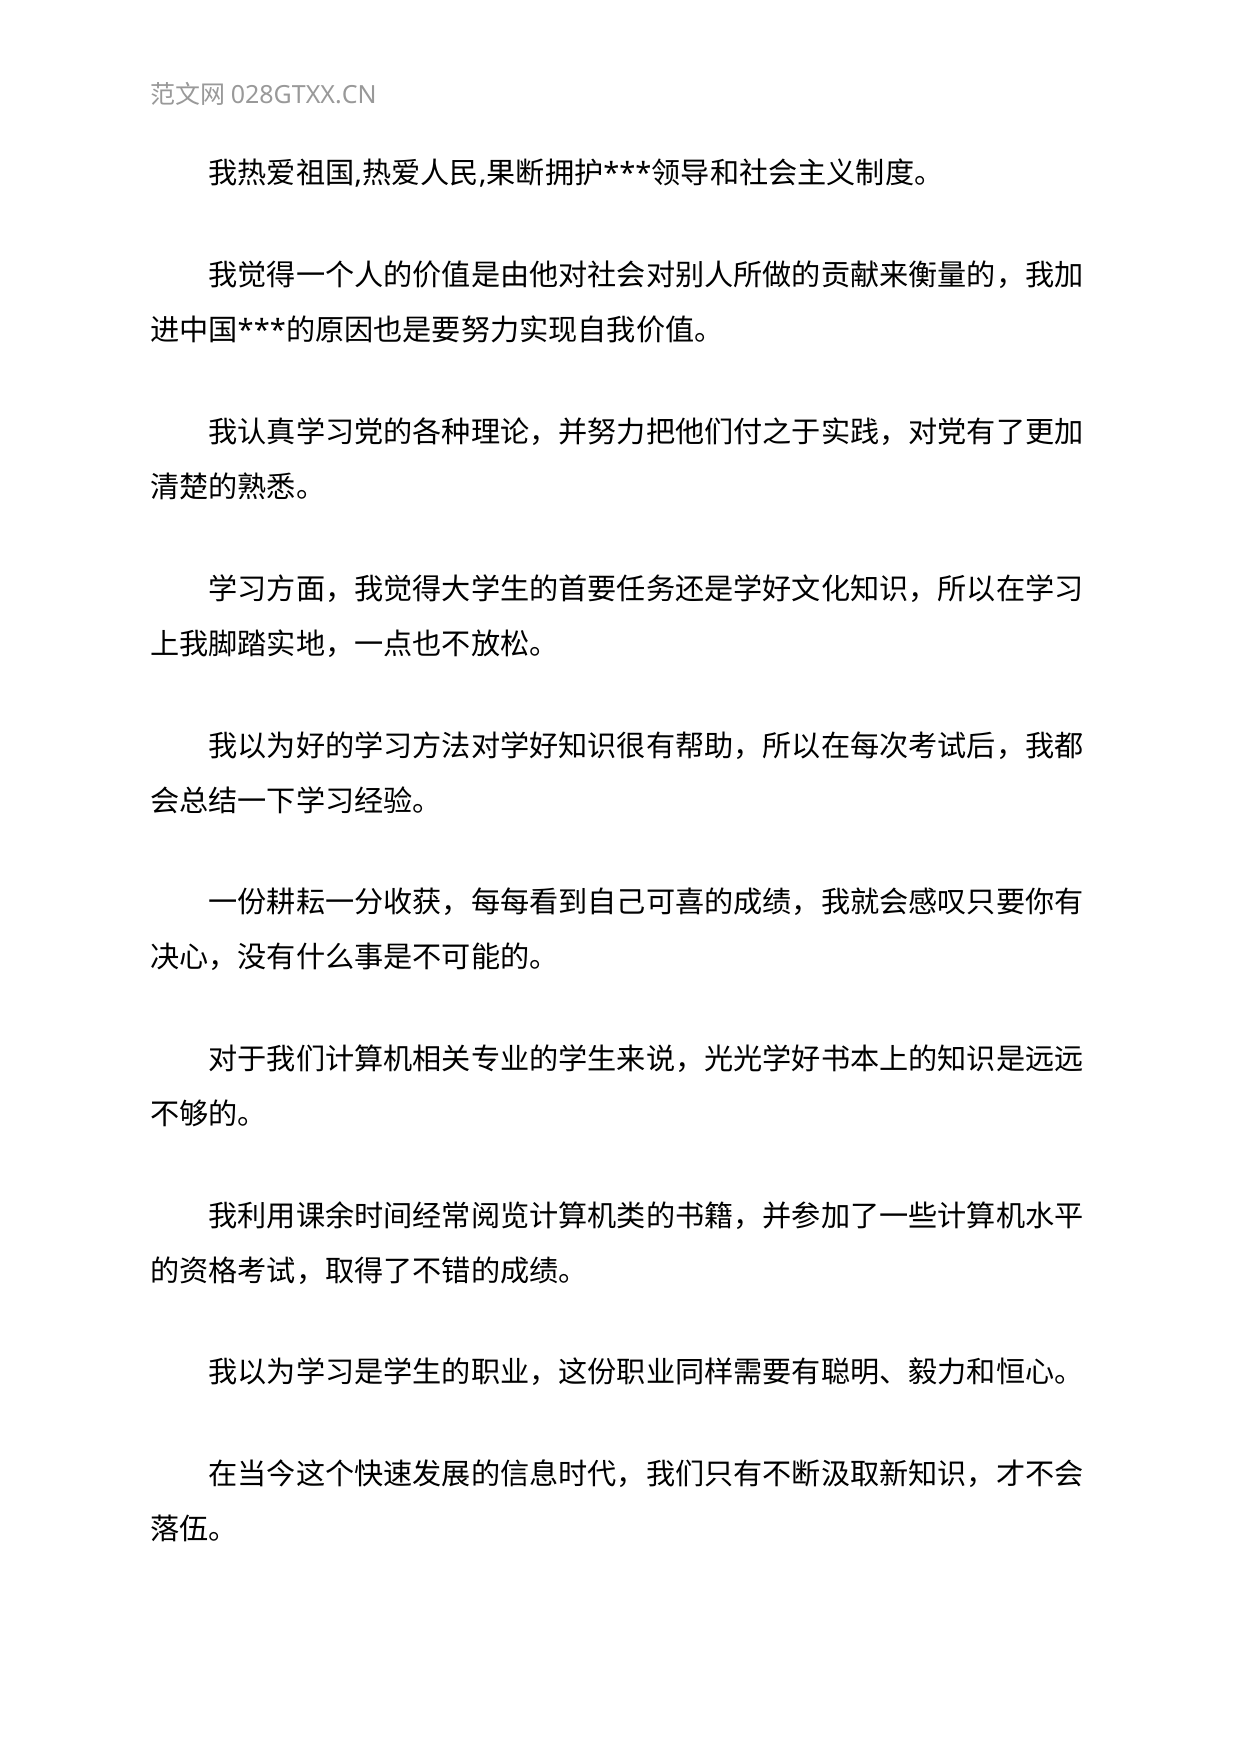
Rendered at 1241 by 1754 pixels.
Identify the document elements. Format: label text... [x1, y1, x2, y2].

text 学习方面，我觉得大学生的首要任务还是学好文化知识，所以在学习上我脚踏实地，一点也不放松。 [150, 566, 1090, 663]
text 我热爱祖国,热爱人民,果断拥护***领导和社会主义制度。 [150, 150, 1090, 192]
text 我觉得一个人的价值是由他对社会对别人所做的贡献来衡量的，我加进中国***的原因也是要努力实现自我价值。 [150, 252, 1090, 349]
text 一份耕耘一分收获，每每看到自己可喜的成绩，我就会感叹只要你有决心，没有什么事是不可能的。 [150, 879, 1090, 976]
text 对于我们计算机相关专业的学生来说，光光学好书本上的知识是远远不够的。 [150, 1036, 1090, 1133]
text 我以为学习是学生的职业，这份职业同样需要有聪明、毅力和恒心。 [150, 1349, 1090, 1391]
text 在当今这个快速发展的信息时代，我们只有不断汲取新知识，才不会落伍。 [150, 1451, 1090, 1548]
text 我利用课余时间经常阅览计算机类的书籍，并参加了一些计算机水平的资格考试，取得了不错的成绩。 [150, 1192, 1090, 1289]
text 我认真学习党的各种理论，并努力把他们付之于实践，对党有了更加清楚的熟悉。 [150, 409, 1090, 506]
text 我以为好的学习方法对学好知识很有帮助，所以在每次考试后，我都会总结一下学习经验。 [150, 722, 1090, 819]
